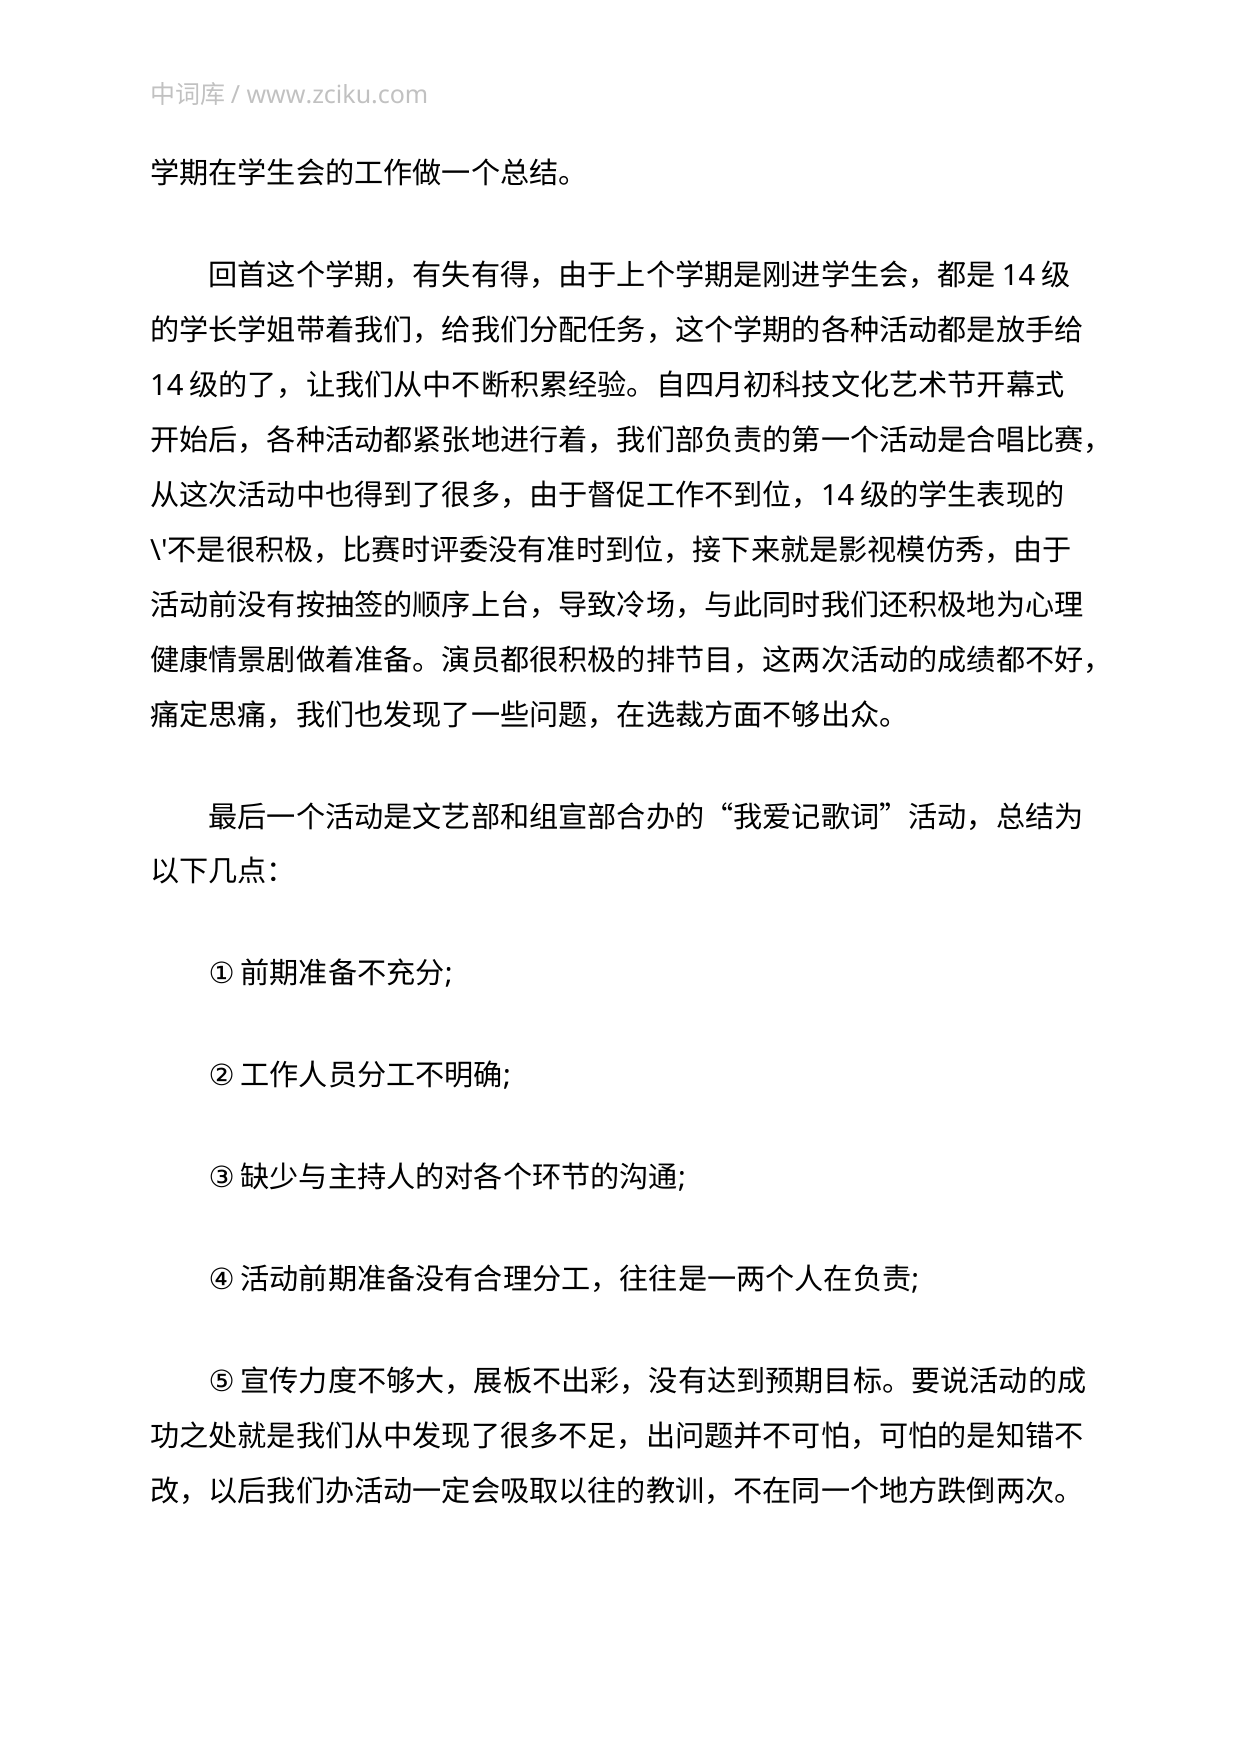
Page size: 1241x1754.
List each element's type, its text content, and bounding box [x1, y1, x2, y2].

text 最后一个活动是文艺部和组宣部合办的“我爱记歌词”活动，总结为以下几点： [150, 793, 1090, 890]
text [150, 150, 1090, 192]
text ⑤宣传力度不够大，展板不出彩，没有达到预期目标。要说活动的成功之处就是我们从中发现了很多不足，出问题并不可怕，可怕的是知错不改，以后我们办活动一定会吸取以往的教训，不在同一个地方跌倒两次。 [150, 1358, 1090, 1510]
text ②工作人员分工不明确; [150, 1052, 1090, 1094]
text ③缺少与主持人的对各个环节的沟通; [150, 1154, 1090, 1196]
text ④活动前期准备没有合理分工，往往是一两个人在负责; [150, 1256, 1090, 1298]
text 回首这个学期，有失有得，由于上个学期是刚进学生会，都是14级的学长学姐带着我们，给我们分配任务，这个学期的各种活动都是放手给14级的了，让我们从中不断积累经验。自四月初科技文化艺术节开幕式开始后，各种活动都紧张地进行着，我们部负责的第一个活动是合唱比赛，从这次活动中也得到了很多，由于督促工作不到位，14级的学生表现的\'不是很积极，比赛时评委没有准时到位，接下来就是影视模仿秀，由于活动前没有按抽签的顺序上台，导致冷场，与此同时我们还积极地为心理健康情景剧做着准备。演员都很积极的排节目，这两次活动的成绩都不好，痛定思痛，我们也发现了一些问题，在选裁方面不够出众。 [150, 252, 1090, 734]
text ①前期准备不充分; [150, 950, 1090, 992]
